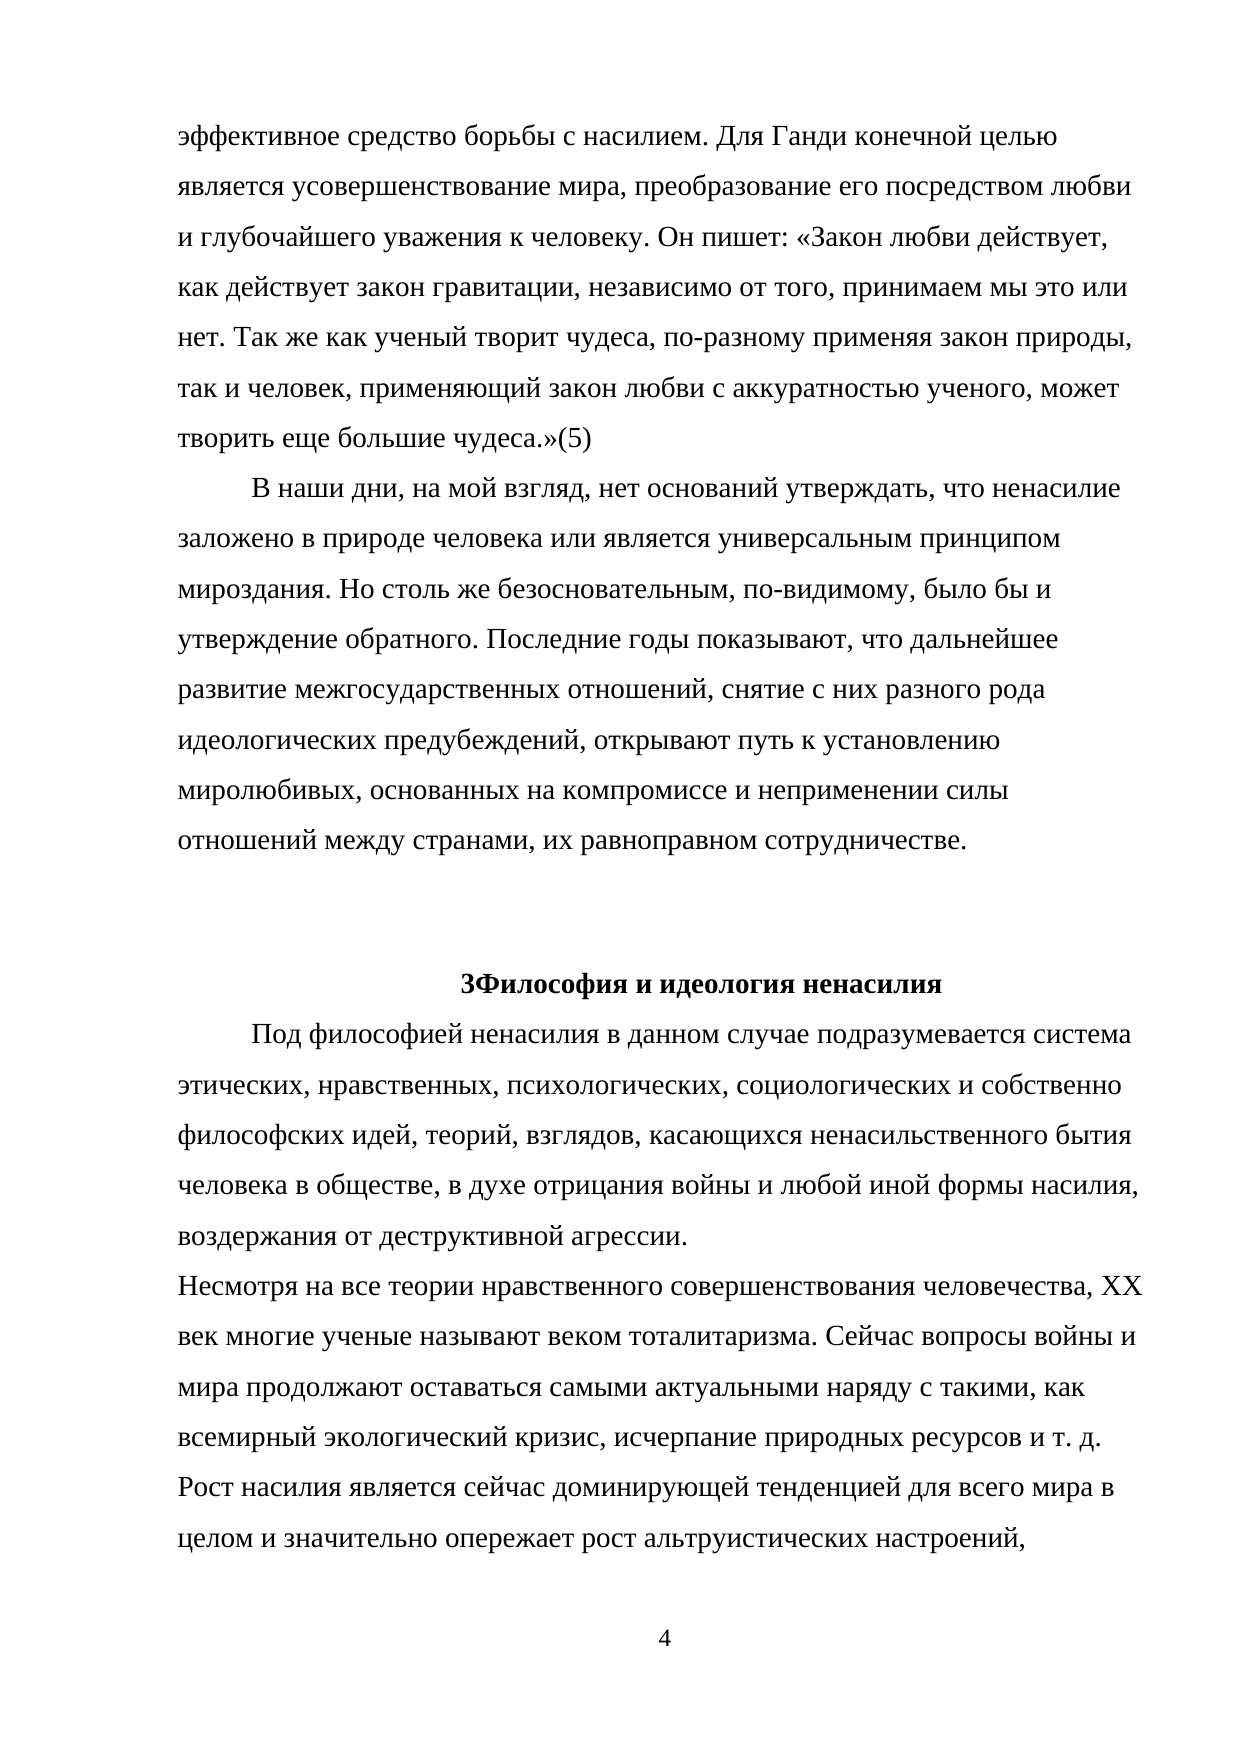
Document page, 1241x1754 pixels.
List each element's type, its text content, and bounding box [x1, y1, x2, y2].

text В наши дни, на мой взгляд, нет оснований утверждать, что ненасилие заложено в природе человека или является универсальным принципом мироздания. Но столь же безосновательным, по-видимому, было бы и утверждение обратного. Последние годы показывают, что дальнейшее развитие межгосударственных отношений, снятие с них разного рода идеологических предубеждений, открывают путь к установлению миролюбивых, основанных на компромиссе и неприменении силы отношений между странами, их равноправном сотрудничестве. [177, 470, 1152, 856]
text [177, 1017, 1152, 1553]
text 3Философия и идеология ненасилия [177, 966, 1152, 1000]
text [177, 118, 1152, 453]
